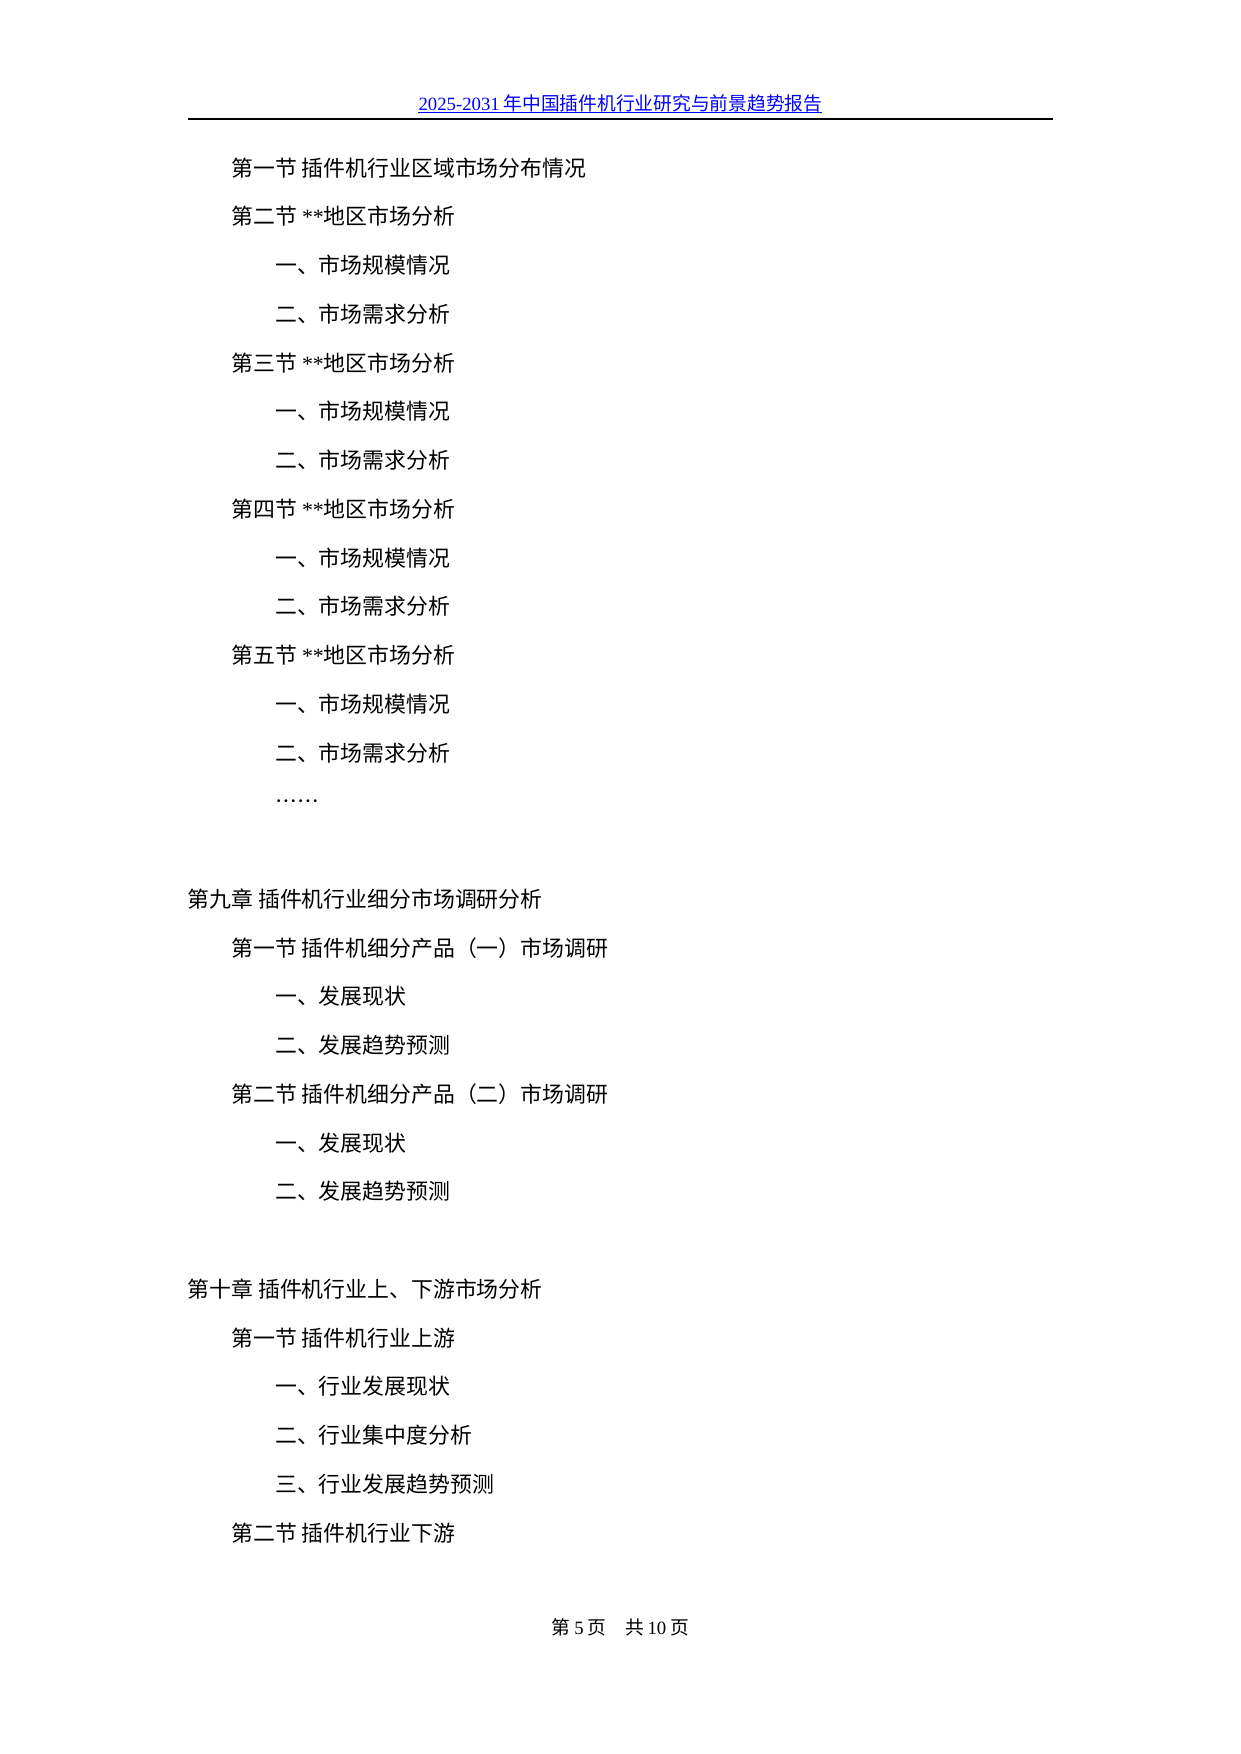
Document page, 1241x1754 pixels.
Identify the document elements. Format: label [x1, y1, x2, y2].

text [187, 150, 1053, 1548]
